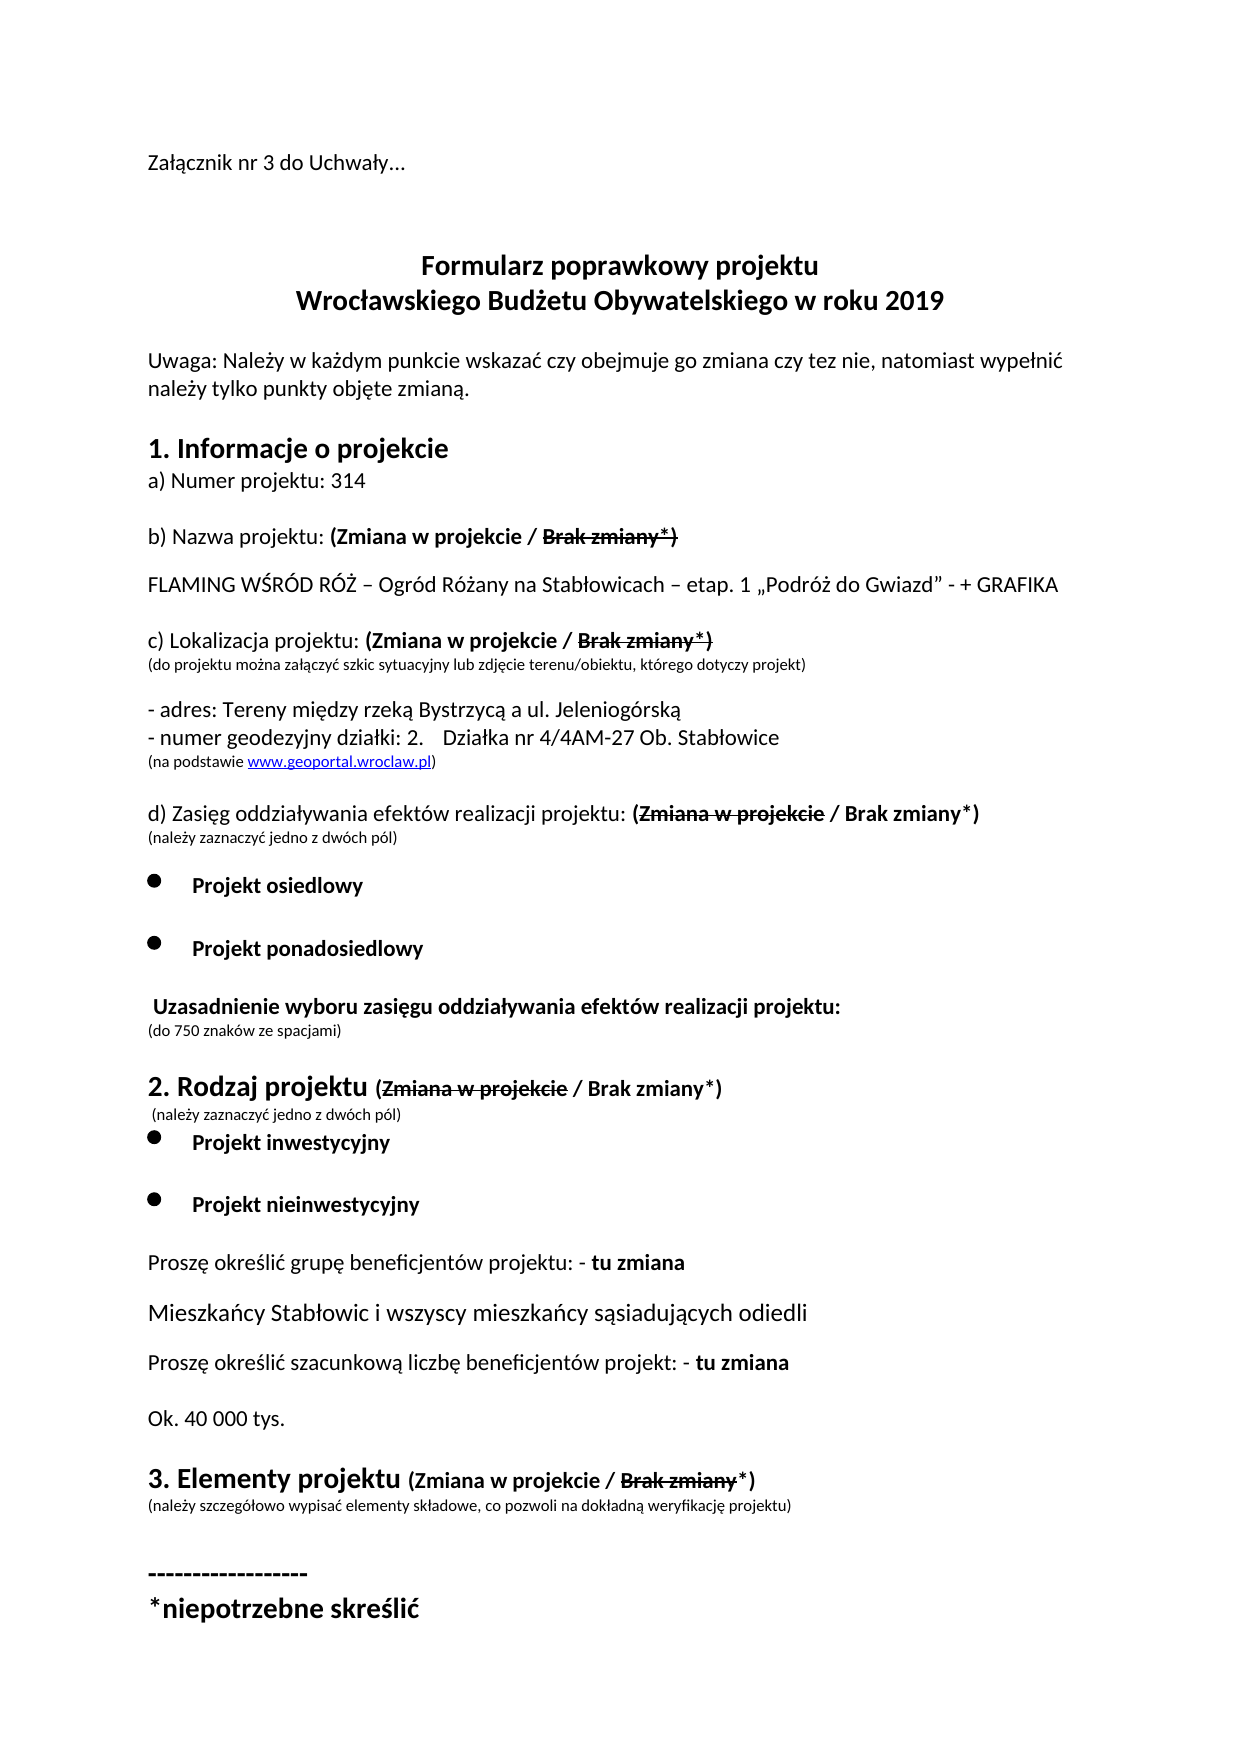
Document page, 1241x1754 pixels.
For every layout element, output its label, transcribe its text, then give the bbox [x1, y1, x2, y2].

text (należy zaznaczyć jedno z dwóch pól) [148, 1104, 1093, 1124]
text - adres: Tereny między rzeką Bystrzycą a ul. Jeleniogórską [148, 695, 1093, 723]
text Ok. 40 000 tys. [148, 1404, 1093, 1432]
text (należy szczegółowo wypisać elementy składowe, co pozwoli na dokładną weryfikację projektu) [148, 1495, 1093, 1516]
text (do projektu można załączyć szkic sytuacyjny lub zdjęcie terenu/obiektu, którego dotyczy projekt) [148, 654, 1093, 674]
text 1. Informacje o projekcie [148, 430, 1093, 466]
list Projekt osiedlowy [148, 868, 1093, 902]
text a) Numer projektu: 314 [148, 466, 1093, 494]
text Formularz poprawkowy projektu [148, 247, 1093, 282]
text Załącznik nr 3 do Uchwały... [148, 148, 1093, 176]
list Projekt ponadosiedlowy [148, 930, 1093, 964]
text (na podstawie www.geoportal.wroclaw.pl) [148, 751, 1093, 771]
text b) Nazwa projektu: (Zmiana w projekcie / Brak zmiany*) [148, 522, 1093, 550]
text 3. Elementy projektu (Zmiana w projekcie / Brak zmiany*) [148, 1460, 1093, 1495]
list Projekt nieinwestycyjny [148, 1186, 1093, 1221]
text c) Lokalizacja projektu: (Zmiana w projekcie / Brak zmiany*) [148, 626, 1093, 654]
text Proszę określić grupę beneficjentów projektu: - tu zmiana [148, 1248, 1093, 1277]
text d) Zasięg oddziaływania efektów realizacji projektu: (Zmiana w projekcie / Brak zmiany*) [148, 799, 1093, 827]
text (do 750 znaków ze spacjami) [148, 1020, 1093, 1040]
text Uzasadnienie wyboru zasięgu oddziaływania efektów realizacji projektu: [148, 992, 1093, 1020]
text - numer geodezyjny działki: 2. Działka nr 4/4AM-27 Ob. Stabłowice [148, 723, 1093, 751]
text (należy zaznaczyć jedno z dwóch pól) [148, 827, 1093, 848]
text Proszę określić szacunkową liczbę beneficjentów projekt: - tu zmiana [148, 1348, 1093, 1376]
list Projekt inwestycyjny [148, 1124, 1093, 1158]
text Uwaga: Należy w każdym punkcie wskazać czy obejmuje go zmiana czy tez nie, natomiast wypełnić należy tylko punkty objęte zmianą. [148, 346, 1093, 402]
text Wrocławskiego Budżetu Obywatelskiego w roku 2019 [148, 282, 1093, 318]
text FLAMING WŚRÓD RÓŻ – Ogród Różany na Stabłowicach – etap. 1 „Podróż do Gwiazd” - + GRAFIKA [148, 570, 1093, 598]
text Mieszkańcy Stabłowic i wszyscy mieszkańcy sąsiadujących odiedli [148, 1297, 1093, 1327]
text 2. Rodzaj projektu (Zmiana w projekcie / Brak zmiany*) [148, 1068, 1093, 1104]
